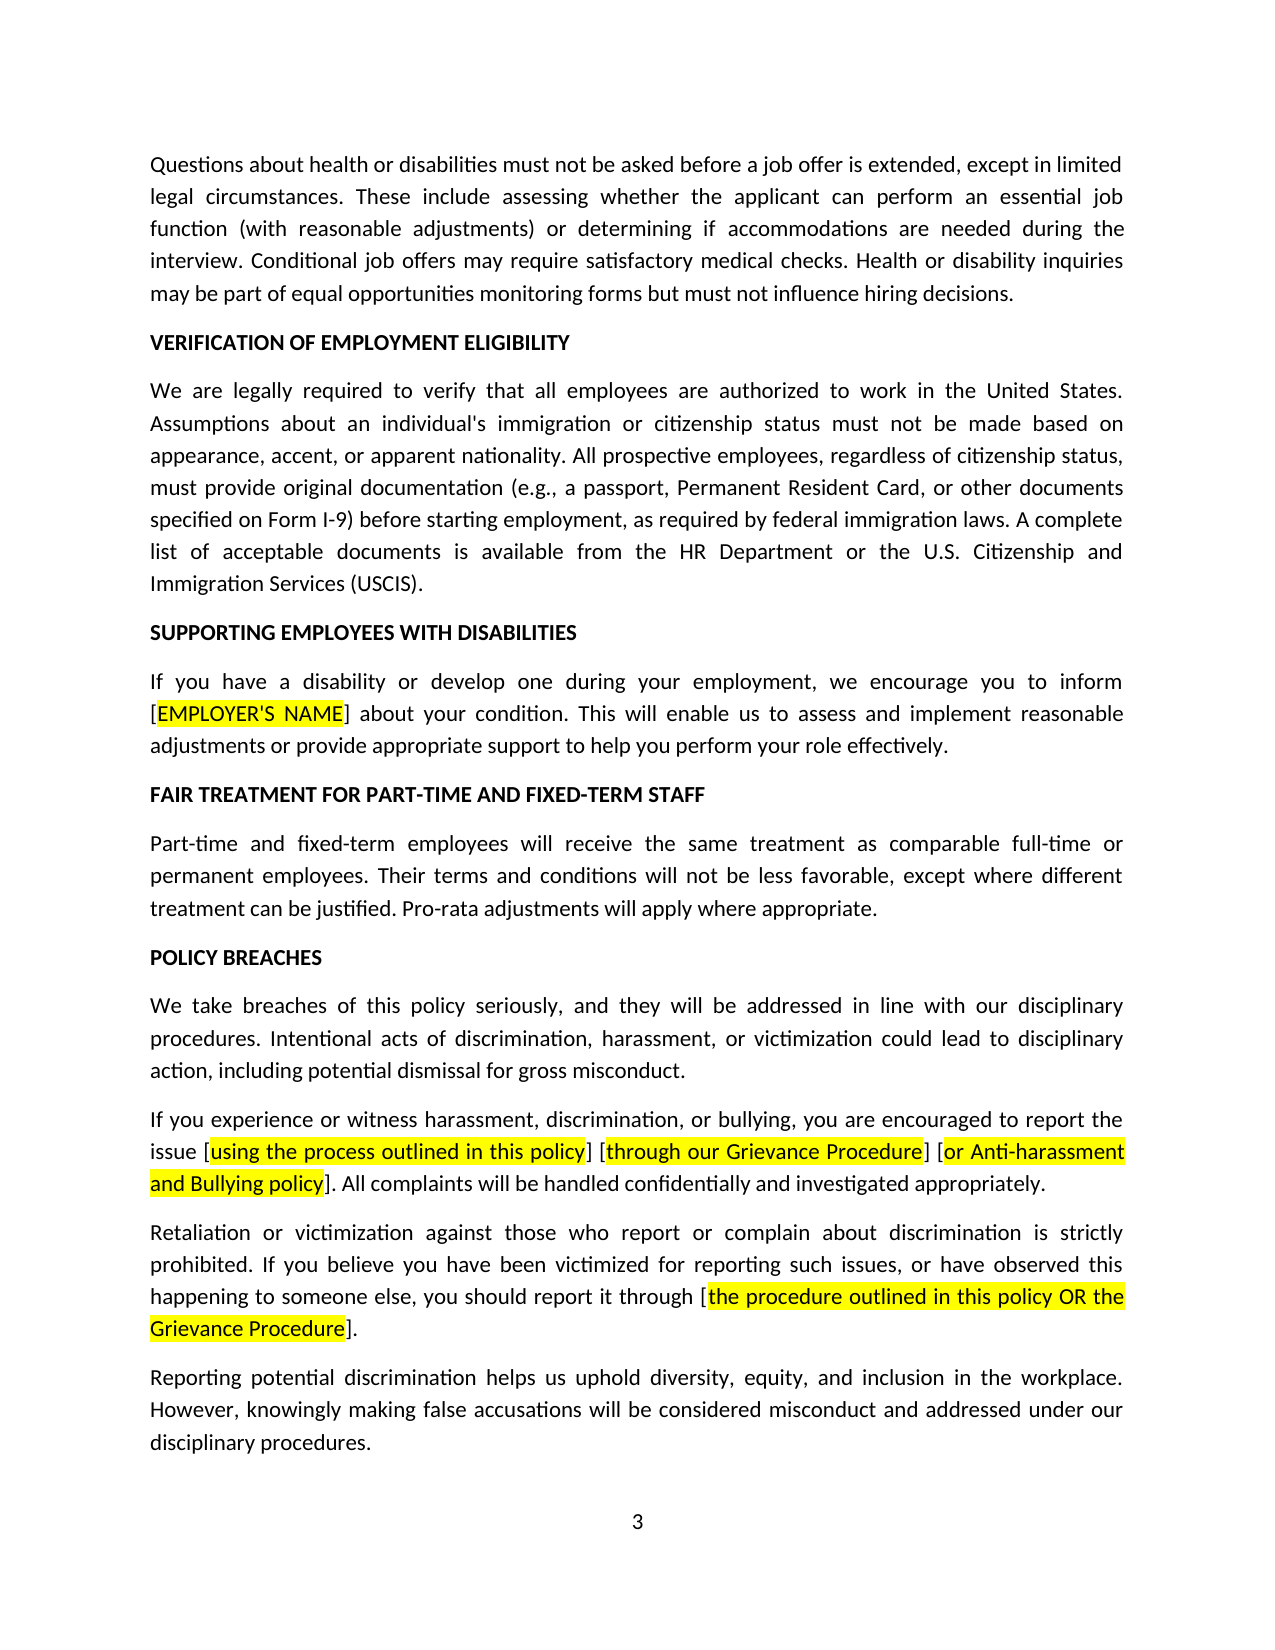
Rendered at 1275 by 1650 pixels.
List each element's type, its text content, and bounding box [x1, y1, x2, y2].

text Reporting potential discrimination helps us uphold diversity, equity, and inclusion in the workplace. However, knowingly making false accusations will be considered misconduct and addressed under our disciplinary procedures. [150, 1363, 1125, 1456]
text We take breaches of this policy seriously, and they will be addressed in line with our disciplinary procedures. Intentional acts of discrimination, harassment, or victimization could lead to disciplinary action, including potential dismissal for gross misconduct. [150, 991, 1125, 1084]
text If you experience or witness harassment, discrimination, or bullying, you are encouraged to report the issue [using the process outlined in this policy] [through our Grievance Procedure] [or Anti-harassment and Bullying policy]. All complaints will be handled confidentially and investigated appropriately. [150, 1105, 1125, 1197]
text Part-time and fixed-term employees will receive the same treatment as comparable full-time or permanent employees. Their terms and conditions will not be less favorable, except where different treatment can be justified. Pro-rata adjustments will apply where appropriate. [150, 829, 1125, 922]
text VERIFICATION OF EMPLOYMENT ELIGIBILITY [150, 328, 1125, 356]
text SUPPORTING EMPLOYEES WITH DISABILITIES [150, 618, 1125, 646]
text POLICY BREACHES [150, 943, 1125, 971]
text We are legally required to verify that all employees are authorized to work in the United States. Assumptions about an individual's immigration or citizenship status must not be made based on appearance, accent, or apparent nationality. All prospective employees, regardless of citizenship status, must provide original documentation (e.g., a passport, Permanent Resident Card, or other documents specified on Form I-9) before starting employment, as required by federal immigration laws. A complete list of acceptable documents is available from the HR Department or the U.S. Citizenship and Immigration Services (USCIS). [150, 376, 1125, 598]
text Questions about health or disabilities must not be asked before a job offer is extended, except in limited legal circumstances. These include assessing whether the applicant can perform an essential job function (with reasonable adjustments) or determining if accommodations are needed during the interview. Conditional job offers may require satisfactory medical checks. Health or disability inquiries may be part of equal opportunities monitoring forms but must not influence hiring decisions. [150, 150, 1125, 307]
text If you have a disability or develop one during your employment, we encourage you to inform [EMPLOYER'S NAME] about your condition. This will enable us to assess and implement reasonable adjustments or provide appropriate support to help you perform your role effectively. [150, 667, 1125, 760]
text Retaliation or victimization against those who report or complain about discrimination is strictly prohibited. If you believe you have been victimized for reporting such issues, or have observed this happening to someone else, you should report it through [the procedure outlined in this policy OR the Grievance Procedure]. [150, 1218, 1125, 1342]
text FAIR TREATMENT FOR PART-TIME AND FIXED-TERM STAFF [150, 781, 1125, 808]
